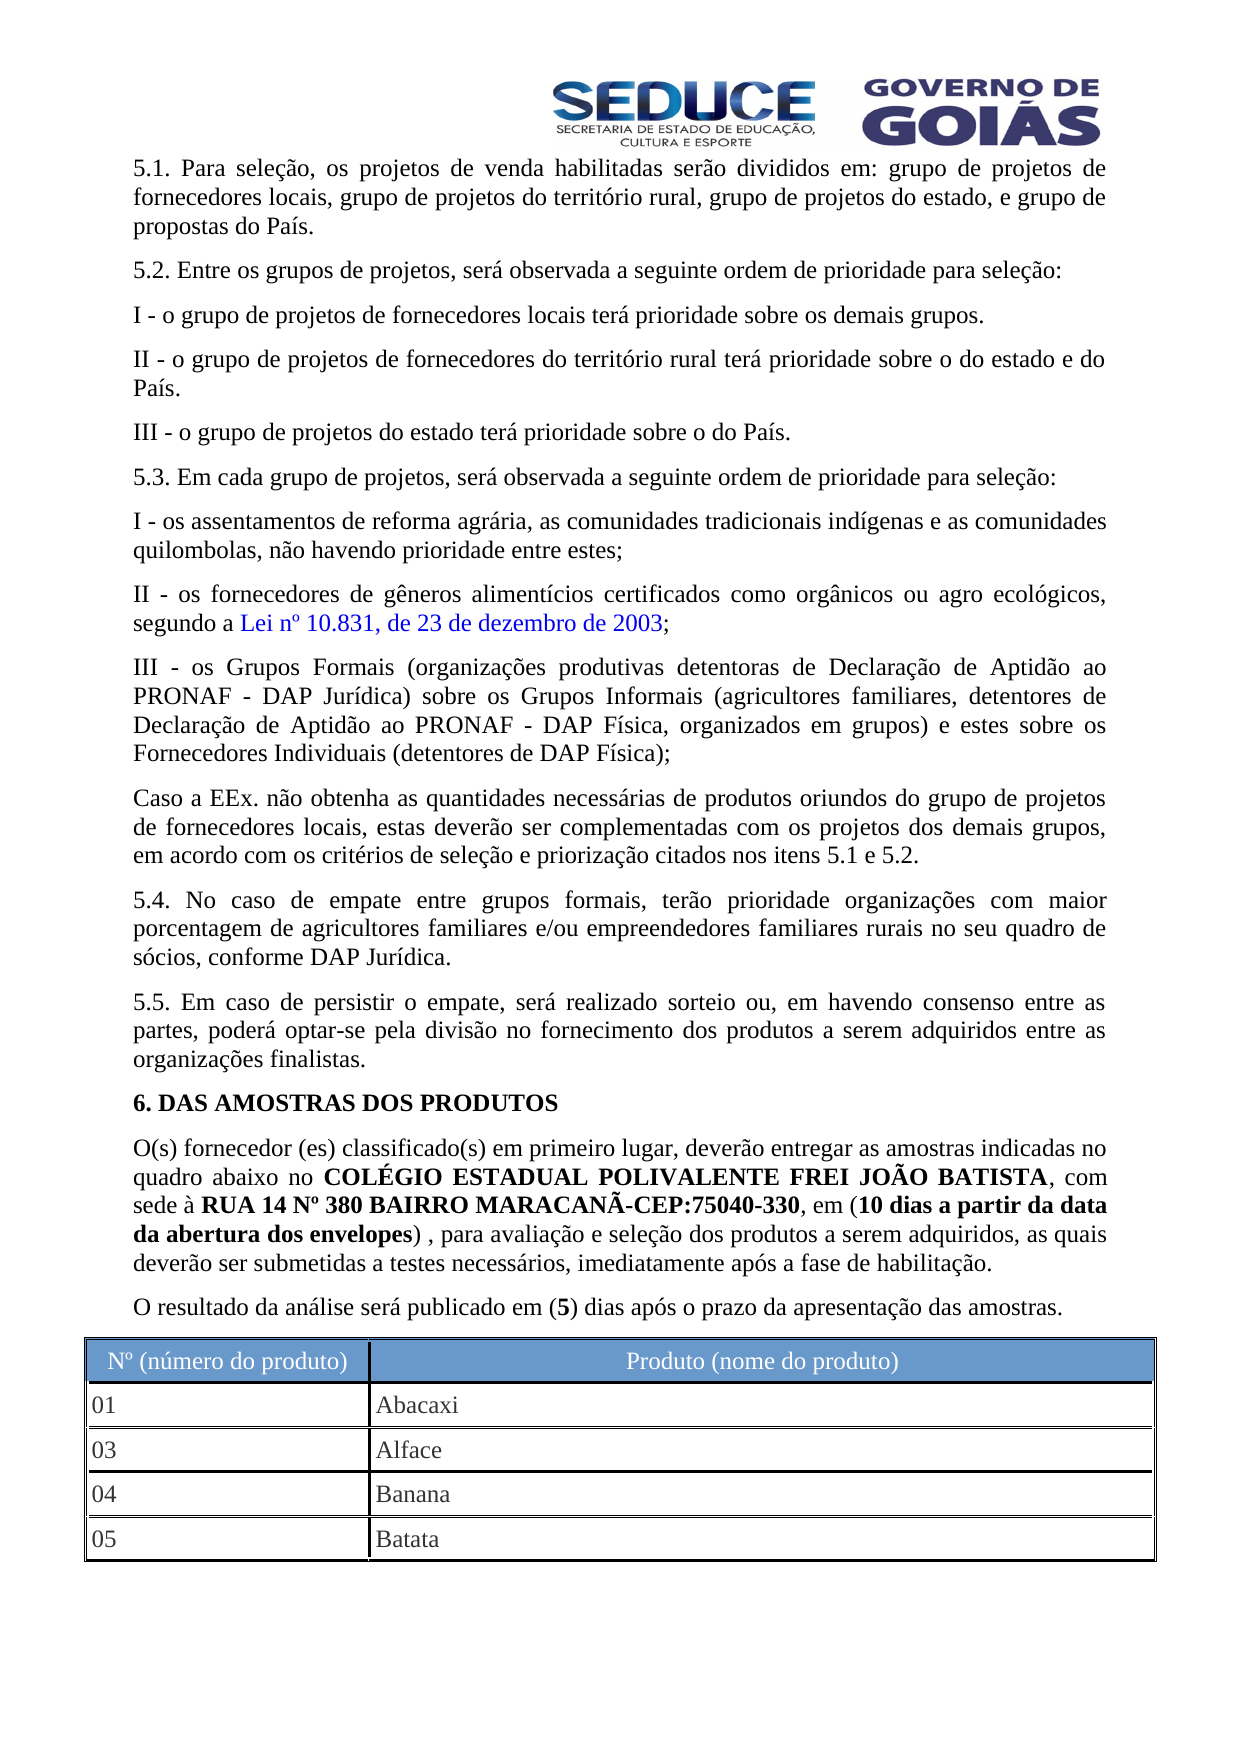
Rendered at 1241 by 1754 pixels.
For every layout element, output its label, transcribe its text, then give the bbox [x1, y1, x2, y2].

text II - os fornecedores de gêneros alimentícios certificados como orgânicos ou agro ecológicos, segundo a Lei nº 10.831, de 23 de dezembro de 2003; [133, 579, 1107, 637]
text 6. DAS AMOSTRAS DOS PRODUTOS [133, 1088, 1107, 1117]
text 5.3. Em cada grupo de projetos, será observada a seguinte ordem de prioridade para seleção: [133, 462, 1107, 490]
table_cell 04 [87, 1470, 368, 1514]
text Caso a EEx. não obtenha as quantidades necessárias de produtos oriundos do grupo de projetos de fornecedores locais, estas deverão ser complementadas com os projetos dos demais grupos, em acordo com os critérios de seleção e priorização citados nos itens 5.1 e 5.2. [133, 783, 1107, 869]
text 5.1. Para seleção, os projetos de venda habilitadas serão divididos em: grupo de projetos de fornecedores locais, grupo de projetos do território rural, grupo de projetos do estado, e grupo de propostas do País. [133, 153, 1107, 240]
table_header Produto (nome do produto) [369, 1340, 1154, 1381]
table_cell Batata [369, 1515, 1154, 1559]
table_cell Abacaxi [371, 1381, 1154, 1426]
table_cell Alface [369, 1426, 1155, 1470]
text 5.2. Entre os grupos de projetos, será observada a seguinte ordem de prioridade para seleção: [133, 255, 1107, 284]
table_cell 03 [85, 1426, 369, 1470]
text I - os assentamentos de reforma agrária, as comunidades tradicionais indígenas e as comunidades quilombolas, não havendo prioridade entre estes; [133, 506, 1107, 563]
table_cell Banana [371, 1470, 1154, 1514]
text 5.5. Em caso de persistir o empate, será realizado sorteio ou, em havendo consenso entre as partes, poderá optar-se pela divisão no fornecimento dos produtos a serem adquiridos entre as organizações finalistas. [133, 987, 1107, 1073]
text III - o grupo de projetos do estado terá prioridade sobre o do País. [133, 417, 1107, 446]
text O(s) fornecedor (es) classificado(s) em primeiro lugar, deverão entregar as amostras indicadas no quadro abaixo no COLÉGIO ESTADUAL POLIVALENTE FREI JOÃO BATISTA, com sede à RUA 14 Nº 380 BAIRRO MARACANÃ-CEP:75040-330, em (10 dias a partir da data da abertura dos envelopes) , para avaliação e seleção dos produtos a serem adquiridos, as quais deverão ser submetidas a testes necessários, imediatamente após a fase de habilitação. [133, 1133, 1107, 1277]
text II - o grupo de projetos de fornecedores do território rural terá prioridade sobre o do estado e do País. [133, 344, 1107, 402]
text O resultado da análise será publicado em (5) dias após o prazo da apresentação das amostras. [133, 1292, 1107, 1321]
text III - os Grupos Formais (organizações produtivas detentoras de Declaração de Aptidão ao PRONAF - DAP Jurídica) sobre os Grupos Informais (agricultores familiares, detentores de Declaração de Aptidão ao PRONAF - DAP Física, organizados em grupos) e estes sobre os Fornecedores Individuais (detentores de DAP Física); [133, 652, 1107, 767]
table_cell 01 [87, 1381, 368, 1426]
table_header Nº (número do produto) [85, 1338, 369, 1381]
picture [552, 73, 1108, 154]
table_cell 05 [87, 1515, 369, 1559]
text I - o grupo de projetos de fornecedores locais terá prioridade sobre os demais grupos. [133, 300, 1107, 328]
text 5.4. No caso de empate entre grupos formais, terão prioridade organizações com maior porcentagem de agricultores familiares e/ou empreendedores familiares rurais no seu quadro de sócios, conforme DAP Jurídica. [133, 885, 1107, 971]
